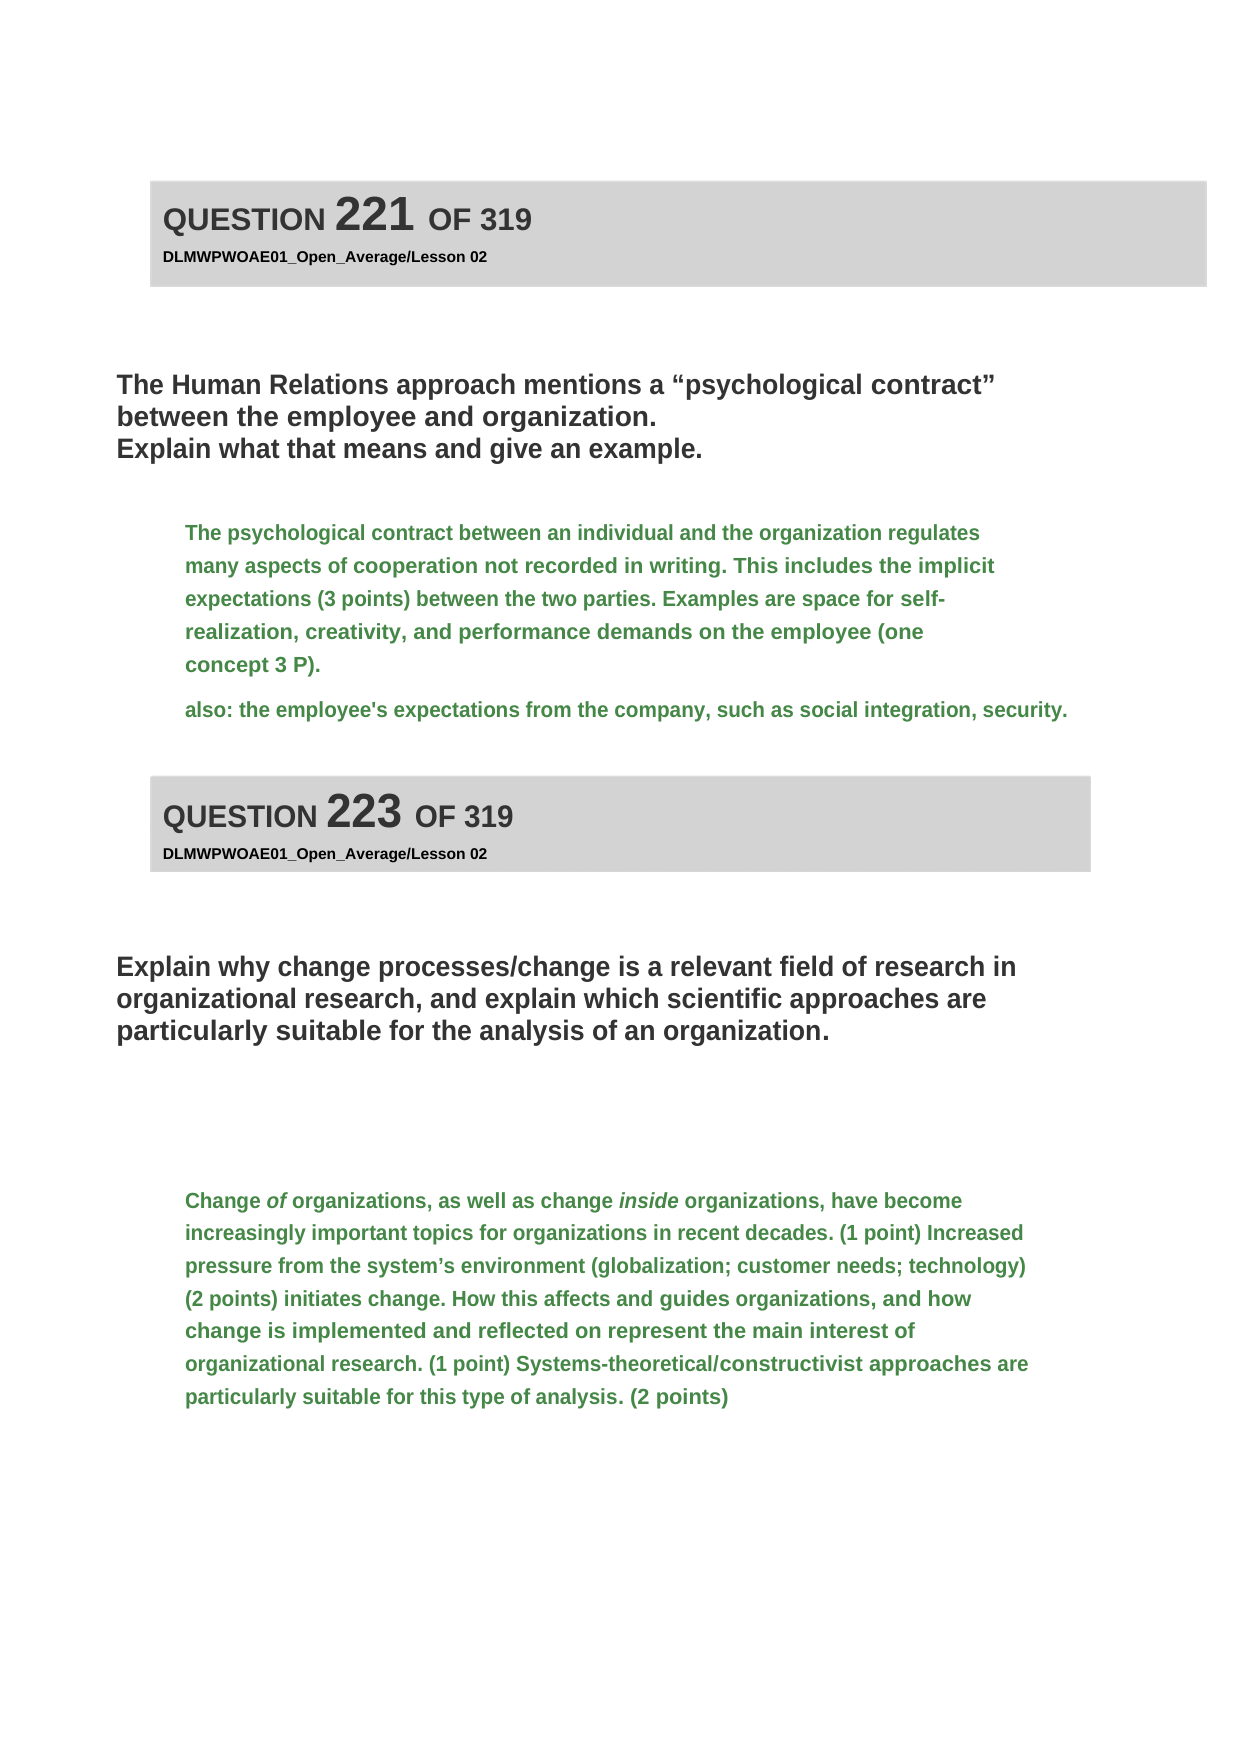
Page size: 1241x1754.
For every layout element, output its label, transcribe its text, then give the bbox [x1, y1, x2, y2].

picture [91, 937, 1149, 1138]
picture [150, 177, 1207, 287]
picture [150, 774, 1091, 872]
picture [92, 355, 1149, 469]
text The psychological contract between an individual and the organization regulates many aspects of cooperation not recorded in writing. This includes the implicit expectations (3 points) between the two parties. Examples are space for self-realization, creativity, and performance demands on the employee (one concept 3 P). [185, 520, 1007, 677]
text Change of organizations, as well as change inside organizations, have become increasingly important topics for organizations in recent decades. (1 point) Increased pressure from the system’s environment (globalization; customer needs; technology) (2 points) initiates change. How this affects and guides organizations, and how change is implemented and reflected on represent the main interest of organizational research. (1 point) Systems-theoretical/constructivist approaches are particularly suitable for this type of analysis. (2 points) [185, 1187, 1039, 1409]
text also: the employee's expectations from the company, such as social integration, security. [185, 697, 1090, 722]
